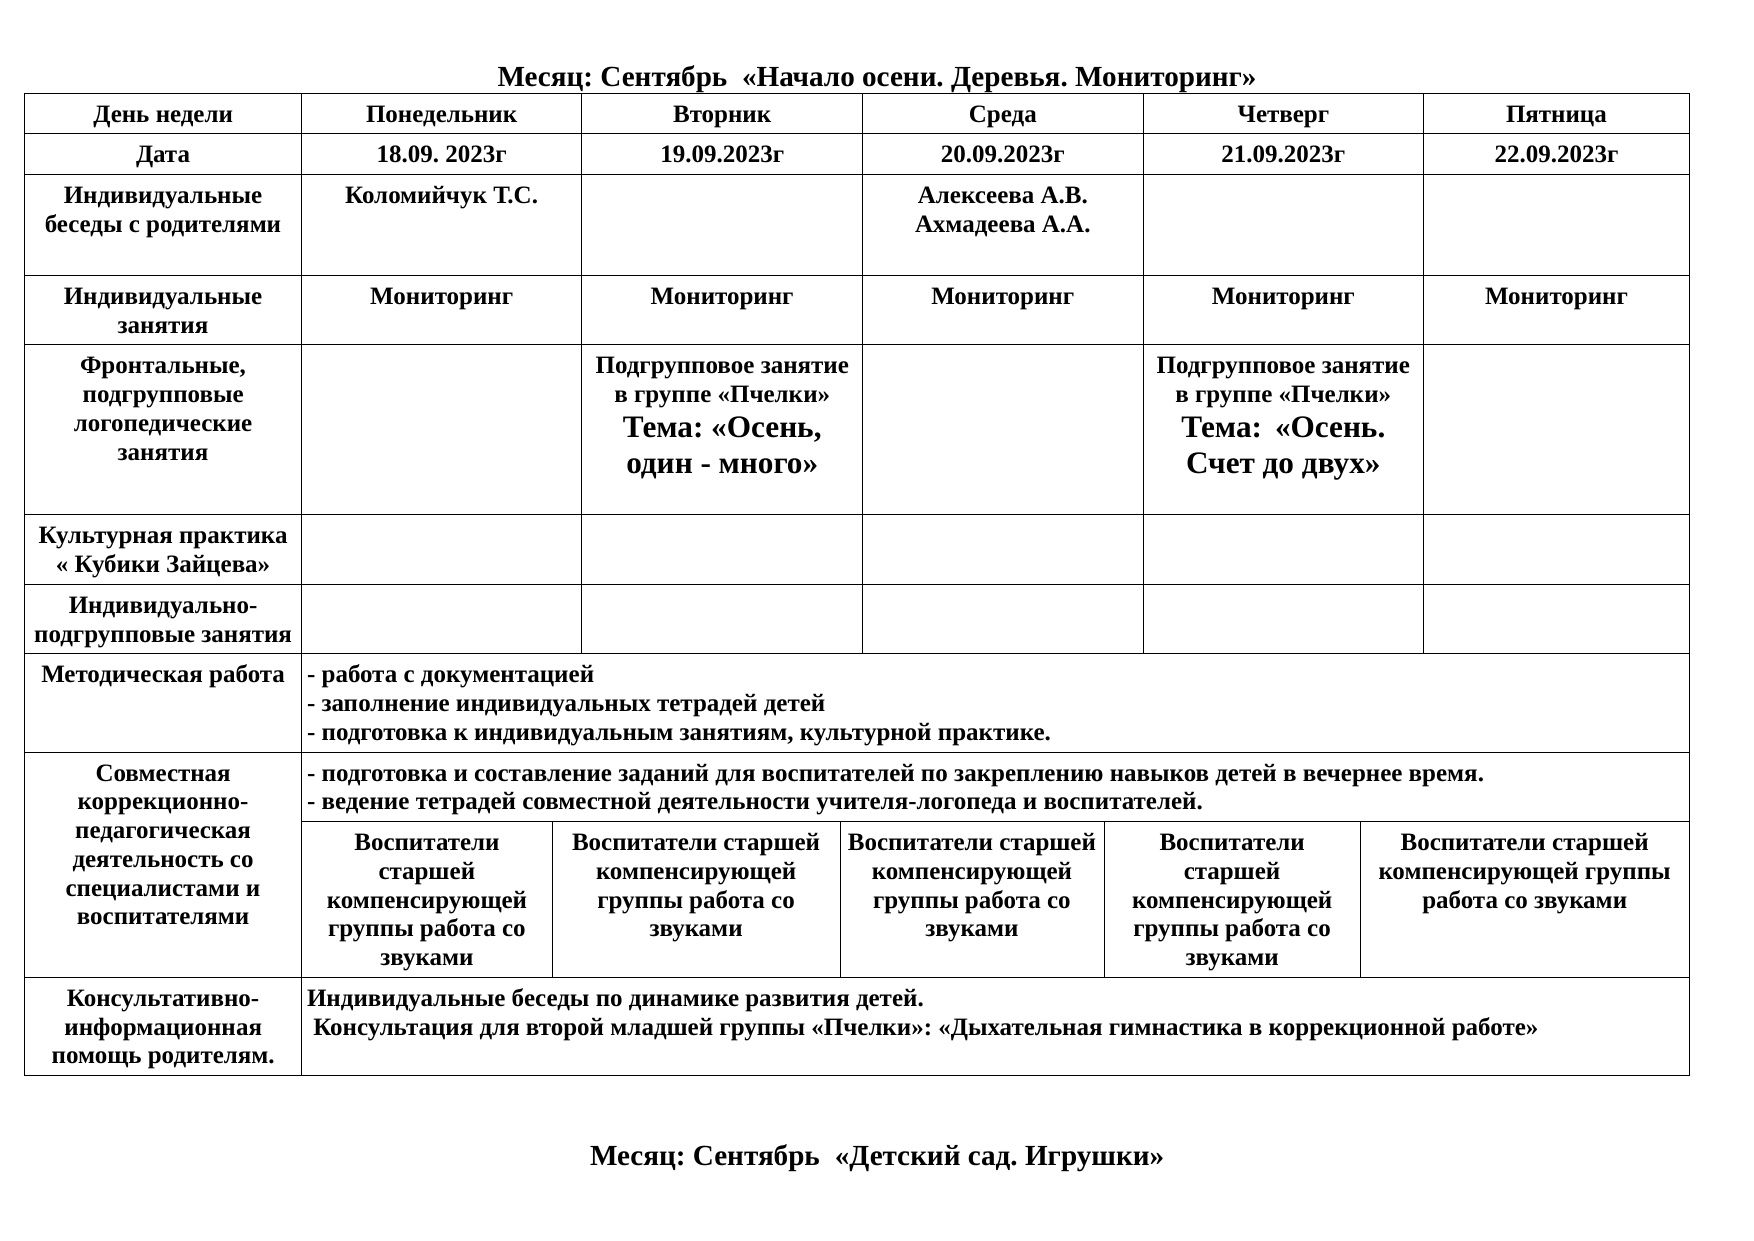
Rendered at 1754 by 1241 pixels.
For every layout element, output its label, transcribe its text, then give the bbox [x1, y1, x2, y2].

table_cell [1424, 345, 1689, 514]
table_cell - подготовка и составление заданий для воспитателей по закреплению навыков детей в вечернее время. - ведение тетрадей совместной деятельности учителя-логопеда и воспитателей. [302, 753, 1689, 821]
table_cell Культурная практика « Кубики Зайцева» [25, 515, 301, 584]
table_cell Коломийчук Т.С. [302, 175, 581, 275]
table_cell [1144, 585, 1423, 653]
table_cell 18.09. 2023г [302, 134, 581, 174]
table_cell 21.09.2023г [1144, 134, 1423, 174]
table_cell Индивидуальные занятия [25, 276, 301, 344]
text Месяц: Сентябрь «Детский сад. Игрушки» [75, 1138, 1679, 1171]
table_cell - работа с документацией - заполнение индивидуальных тетрадей детей - подготовка к индивидуальным занятиям, культурной практике. [302, 654, 1689, 751]
table_header Четверг [1144, 94, 1423, 133]
table_cell Методическая работа [25, 654, 301, 751]
table_cell [1424, 585, 1689, 653]
table_cell [1424, 515, 1689, 584]
table_cell Совместная коррекционно-педагогическая деятельность со специалистами и воспитателями [25, 753, 301, 977]
table_cell Воспитатели старшей компенсирующей группы работа со звуками [841, 822, 1104, 977]
table_cell [302, 345, 581, 514]
table_cell Индивидуально-подгрупповые занятия [25, 585, 301, 653]
table_cell Мониторинг [863, 276, 1143, 344]
table_cell Мониторинг [1144, 276, 1423, 344]
table_cell 22.09.2023г [1424, 134, 1689, 174]
table_cell Подгрупповое занятие в группе «Пчелки» Тема: «Осень. Счет до двух» [1144, 345, 1423, 514]
table_cell [863, 345, 1143, 514]
text Месяц: Сентябрь «Начало осени. Деревья. Мониторинг» [75, 59, 1679, 93]
table_header Пятница [1424, 94, 1689, 133]
table_cell [302, 585, 581, 653]
table_cell Воспитатели старшей компенсирующей группы работа со звуками [1361, 822, 1689, 977]
table_cell Дата [25, 134, 301, 174]
table_cell Консультативно-информационная помощь родителям. [25, 978, 301, 1075]
table_cell [863, 515, 1143, 584]
table_header Среда [863, 94, 1143, 133]
table_cell Алексеева А.В. Ахмадеева А.А. [863, 175, 1143, 275]
table_cell [302, 515, 581, 584]
table_cell [863, 585, 1143, 653]
table_header День недели [25, 94, 301, 133]
table_cell 19.09.2023г [582, 134, 862, 174]
table_cell [1144, 175, 1423, 275]
table_cell Индивидуальные беседы с родителями [25, 175, 301, 275]
table_cell [582, 515, 862, 584]
table_cell [582, 175, 862, 275]
table_cell Фронтальные, подгрупповые логопедические занятия [25, 345, 301, 514]
table_header Понедельник [302, 94, 581, 133]
table_header Вторник [582, 94, 862, 133]
table_cell Мониторинг [582, 276, 862, 344]
table_cell Мониторинг [1424, 276, 1689, 344]
table_cell [1144, 515, 1423, 584]
table_cell 20.09.2023г [863, 134, 1143, 174]
table_cell Воспитатели старшей компенсирующей группы работа со звуками [302, 822, 552, 977]
table_cell [582, 585, 862, 653]
table_cell Воспитатели старшей компенсирующей группы работа со звуками [553, 822, 840, 977]
table_cell [1424, 175, 1689, 275]
table_cell Мониторинг [302, 276, 581, 344]
table_cell Подгрупповое занятие в группе «Пчелки» Тема: «Осень, один - много» [582, 345, 862, 514]
table_cell Индивидуальные беседы по динамике развития детей. Консультация для второй младшей группы «Пчелки»: «Дыхательная гимнастика в коррекционной работе» [302, 978, 1689, 1075]
table_cell Воспитатели старшей компенсирующей группы работа со звуками [1105, 822, 1360, 977]
